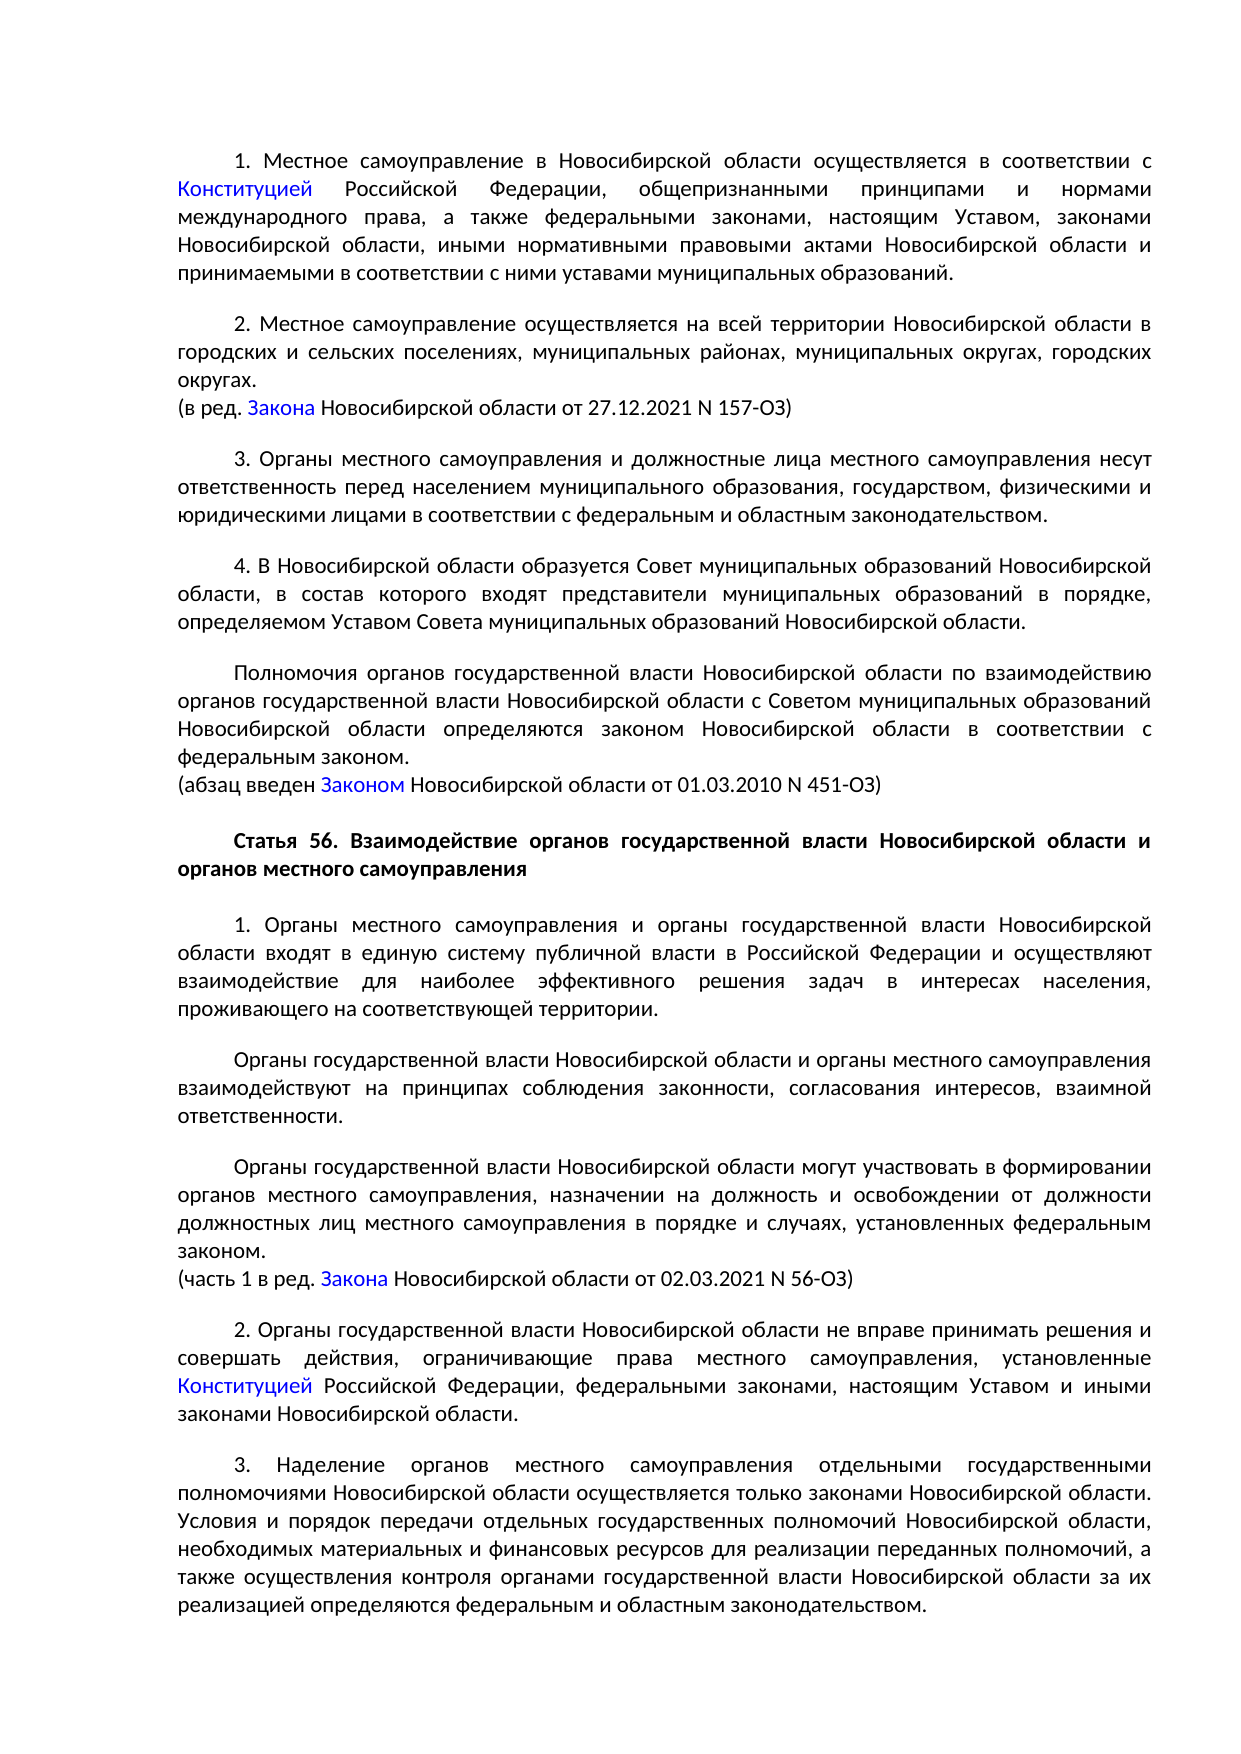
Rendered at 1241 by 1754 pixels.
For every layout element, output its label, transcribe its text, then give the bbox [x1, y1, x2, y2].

text (абзац введен Законом Новосибирской области от 01.03.2010 N 451-ОЗ) [177, 770, 1152, 798]
text 2. Местное самоуправление осуществляется на всей территории Новосибирской области в городских и сельских поселениях, муниципальных районах, муниципальных округах, городских округах. [177, 309, 1152, 393]
text Органы государственной власти Новосибирской области могут участвовать в формировании органов местного самоуправления, назначении на должность и освобождении от должности должностных лиц местного самоуправления в порядке и случаях, установленных федеральным законом. [177, 1152, 1152, 1264]
text 2. Органы государственной власти Новосибирской области не вправе принимать решения и совершать действия, ограничивающие права местного самоуправления, установленные Конституцией Российской Федерации, федеральными законами, настоящим Уставом и иными законами Новосибирской области. [177, 1315, 1152, 1427]
text 3. Органы местного самоуправления и должностные лица местного самоуправления несут ответственность перед населением муниципального образования, государством, физическими и юридическими лицами в соответствии с федеральным и областным законодательством. [177, 444, 1152, 528]
text Полномочия органов государственной власти Новосибирской области по взаимодействию органов государственной власти Новосибирской области с Советом муниципальных образований Новосибирской области определяются законом Новосибирской области в соответствии с федеральным законом. [177, 658, 1152, 770]
text 1. Местное самоуправление в Новосибирской области осуществляется в соответствии с Конституцией Российской Федерации, общепризнанными принципами и нормами международного права, а также федеральными законами, настоящим Уставом, законами Новосибирской области, иными нормативными правовыми актами Новосибирской области и принимаемыми в соответствии с ними уставами муниципальных образований. [177, 146, 1152, 286]
text 4. В Новосибирской области образуется Совет муниципальных образований Новосибирской области, в состав которого входят представители муниципальных образований в порядке, определяемом Уставом Совета муниципальных образований Новосибирской области. [177, 551, 1152, 635]
text (в ред. Закона Новосибирской области от 27.12.2021 N 157-ОЗ) [177, 393, 1152, 421]
title Статья 56. Взаимодействие органов государственной власти Новосибирской области и органов местного самоуправления [177, 826, 1152, 882]
text 3. Наделение органов местного самоуправления отдельными государственными полномочиями Новосибирской области осуществляется только законами Новосибирской области. Условия и порядок передачи отдельных государственных полномочий Новосибирской области, необходимых материальных и финансовых ресурсов для реализации переданных полномочий, а также осуществления контроля органами государственной власти Новосибирской области за их реализацией определяются федеральным и областным законодательством. [177, 1450, 1152, 1618]
text Органы государственной власти Новосибирской области и органы местного самоуправления взаимодействуют на принципах соблюдения законности, согласования интересов, взаимной ответственности. [177, 1045, 1152, 1129]
text 1. Органы местного самоуправления и органы государственной власти Новосибирской области входят в единую систему публичной власти в Российской Федерации и осуществляют взаимодействие для наиболее эффективного решения задач в интересах населения, проживающего на соответствующей территории. [177, 910, 1152, 1022]
text (часть 1 в ред. Закона Новосибирской области от 02.03.2021 N 56-ОЗ) [177, 1264, 1152, 1292]
